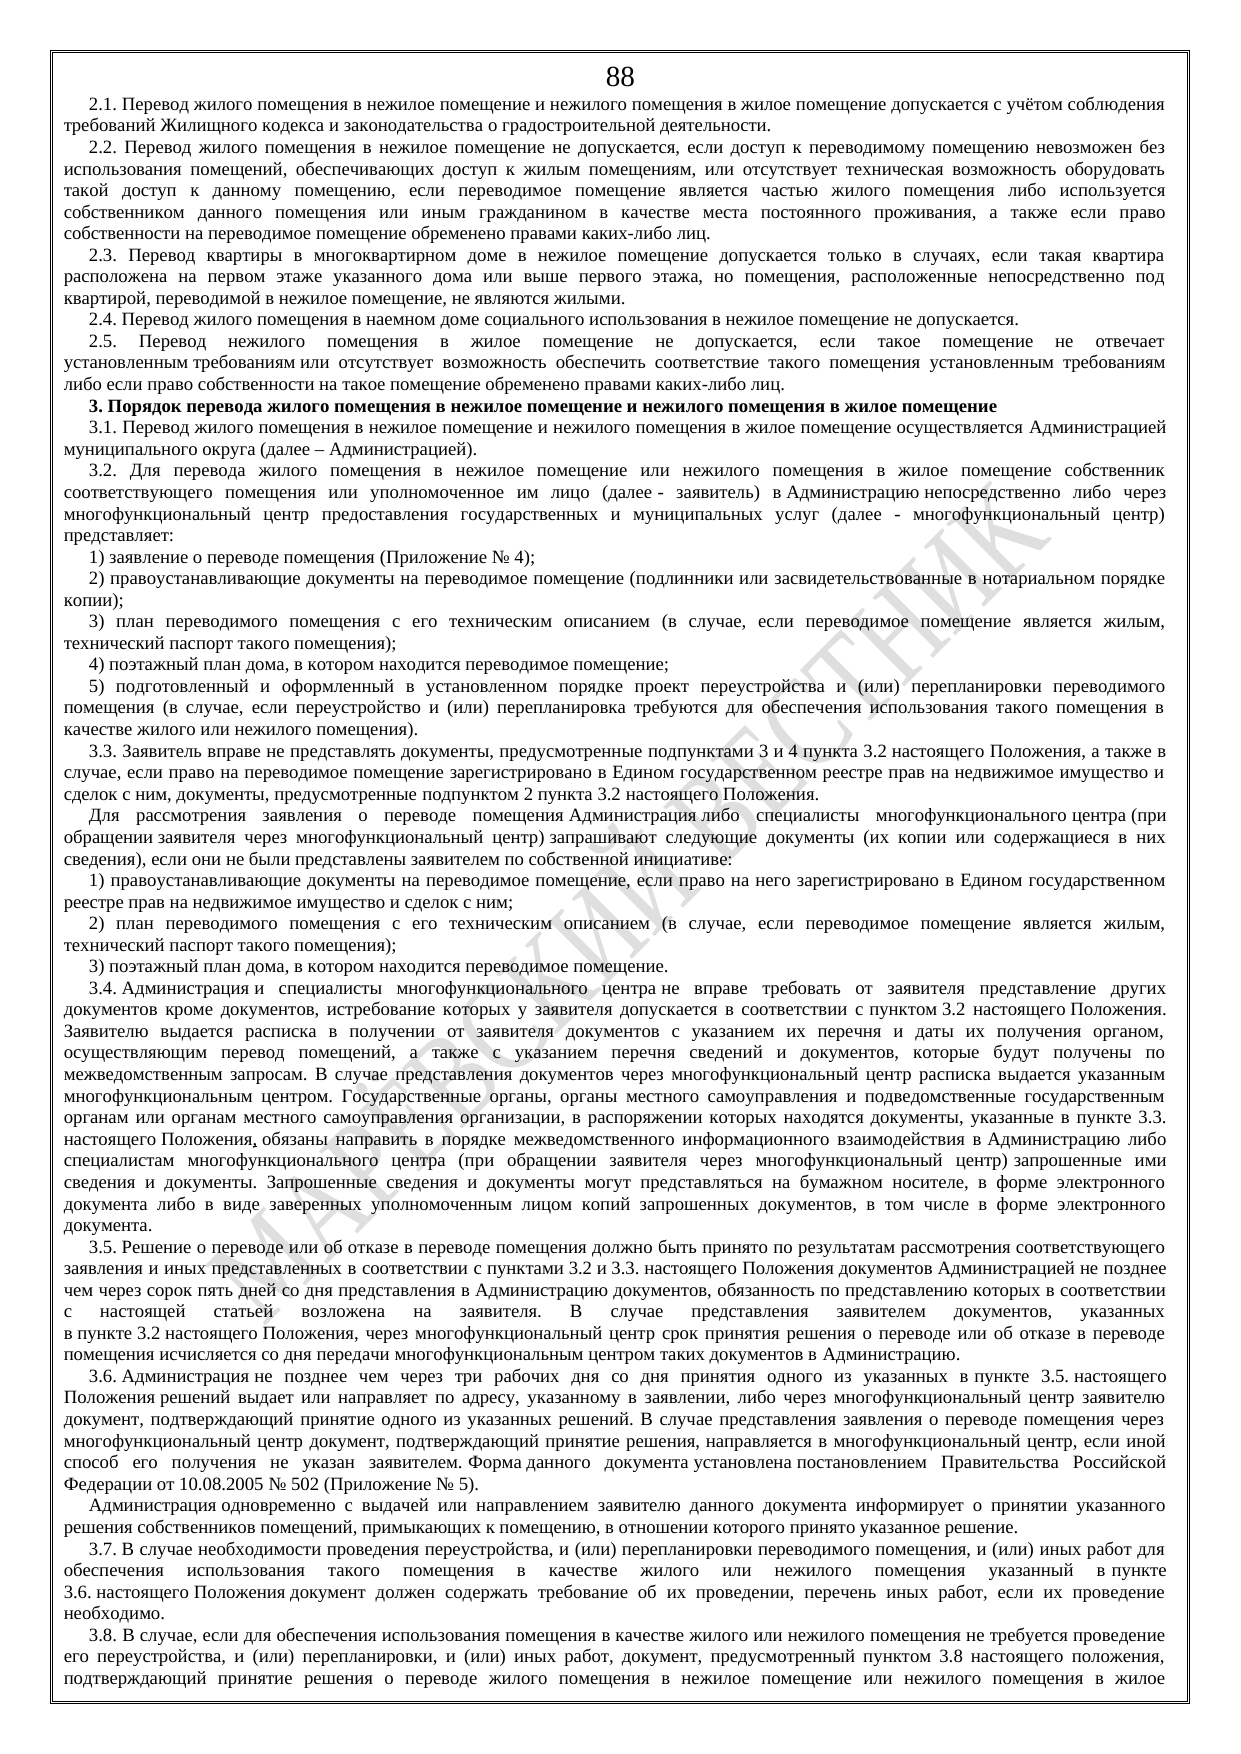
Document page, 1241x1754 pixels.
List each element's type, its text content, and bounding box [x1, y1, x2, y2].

text 3.4. Администрация и специалисты многофункционального центра не вправе требовать от заявителя представление других документов кроме документов, истребование которых у заявителя допускается в соответствии с пунктом 3.2 настоящего Положения. Заявителю выдается расписка в получении от заявителя документов с указанием их перечня и даты их получения органом, осуществляющим перевод помещений, а также с указанием перечня сведений и документов, которые будут получены по межведомственным запросам. В случае представления документов через многофункциональный центр расписка выдается указанным многофункциональным центром. Государственные органы, органы местного самоуправления и подведомственные государственным органам или органам местного самоуправления организации, в распоряжении которых находятся документы, указанные в пункте 3.3. настоящего Положения, обязаны направить в порядке межведомственного информационного взаимодействия в Администрацию либо специалистам многофункционального центра (при обращении заявителя через многофункциональный центр) запрошенные ими сведения и документы. Запрошенные сведения и документы могут представляться на бумажном носителе, в форме электронного документа либо в виде заверенных уполномоченным лицом копий запрошенных документов, в том числе в форме электронного документа. [63, 977, 1167, 1236]
text 3. Порядок перевода жилого помещения в нежилое помещение и нежилого помещения в жилое помещение [63, 394, 1167, 416]
text 2) план переводимого помещения с его техническим описанием (в случае, если переводимое помещение является жилым, технический паспорт такого помещения); [63, 912, 1167, 955]
text 3.7. В случае необходимости проведения переустройства, и (или) перепланировки переводимого помещения, и (или) иных работ для обеспечения использования такого помещения в качестве жилого или нежилого помещения указанный в пункте 3.6. настоящего Положения документ должен содержать требование об их проведении, перечень иных работ, если их проведение необходимо. [63, 1537, 1167, 1624]
text 1) заявление о переводе помещения (Приложение № 4); [63, 546, 1167, 567]
text Для рассмотрения заявления о переводе помещения Администрация либо специалисты многофункционального центра (при обращении заявителя через многофункциональный центр) запрашивают следующие документы (их копии или содержащиеся в них сведения), если они не были представлены заявителем по собственной инициативе: [63, 804, 1167, 869]
text 3.6. Администрация не позднее чем через три рабочих дня со дня принятия одного из указанных в пункте 3.5. настоящего Положения решений выдает или направляет по адресу, указанному в заявлении, либо через многофункциональный центр заявителю документ, подтверждающий принятие одного из указанных решений. В случае представления заявления о переводе помещения через многофункциональный центр документ, подтверждающий принятие решения, направляется в многофункциональный центр, если иной способ его получения не указан заявителем. Форма данного документа установлена постановлением Правительства Российской Федерации от 10.08.2005 № 502 (Приложение № 5). [63, 1365, 1167, 1494]
text 3.5. Решение о переводе или об отказе в переводе помещения должно быть принято по результатам рассмотрения соответствующего заявления и иных представленных в соответствии с пунктами 3.2 и 3.3. настоящего Положения документов Администрацией не позднее чем через сорок пять дней со дня представления в Администрацию документов, обязанность по представлению которых в соответствии с настоящей статьей возложена на заявителя. В случае представления заявителем документов, указанных в пункте 3.2 настоящего Положения, через многофункциональный центр срок принятия решения о переводе или об отказе в переводе помещения исчисляется со дня передачи многофункциональным центром таких документов в Администрацию. [63, 1236, 1167, 1365]
text 3.1. Перевод жилого помещения в нежилое помещение и нежилого помещения в жилое помещение осуществляется Администрацией муниципального округа (далее – Администрацией). [63, 416, 1167, 459]
text 2.4. Перевод жилого помещения в наемном доме социального использования в нежилое помещение не допускается. [63, 308, 1167, 330]
text 1) правоустанавливающие документы на переводимое помещение, если право на него зарегистрировано в Едином государственном реестре прав на недвижимое имущество и сделок с ним; [63, 869, 1167, 912]
text 2.5. Перевод нежилого помещения в жилое помещение не допускается, если такое помещение не отвечает установленным требованиям или отсутствует возможность обеспечить соответствие такого помещения установленным требованиям либо если право собственности на такое помещение обременено правами каких-либо лиц. [63, 330, 1167, 394]
text 3.3. Заявитель вправе не представлять документы, предусмотренные подпунктами 3 и 4 пункта 3.2 настоящего Положения, а также в случае, если право на переводимое помещение зарегистрировано в Едином государственном реестре прав на недвижимое имущество и сделок с ним, документы, предусмотренные подпунктом 2 пункта 3.2 настоящего Положения. [63, 739, 1167, 804]
text 2.3. Перевод квартиры в многоквартирном доме в нежилое помещение допускается только в случаях, если такая квартира расположена на первом этаже указанного дома или выше первого этажа, но помещения, расположенные непосредственно под квартирой, переводимой в нежилое помещение, не являются жилыми. [63, 244, 1167, 308]
text 2.2. Перевод жилого помещения в нежилое помещение не допускается, если доступ к переводимому помещению невозможен без использования помещений, обеспечивающих доступ к жилым помещениям, или отсутствует техническая возможность оборудовать такой доступ к данному помещению, если переводимое помещение является частью жилого помещения либо используется собственником данного помещения или иным гражданином в качестве места постоянного проживания, а также если право собственности на переводимое помещение обременено правами каких-либо лиц. [63, 136, 1167, 244]
text 3.2. Для перевода жилого помещения в нежилое помещение или нежилого помещения в жилое помещение собственник соответствующего помещения или уполномоченное им лицо (далее - заявитель) в Администрацию непосредственно либо через многофункциональный центр предоставления государственных и муниципальных услуг (далее - многофункциональный центр) представляет: [63, 459, 1167, 546]
text Администрация одновременно с выдачей или направлением заявителю данного документа информирует о принятии указанного решения собственников помещений, примыкающих к помещению, в отношении которого принято указанное решение. [63, 1494, 1167, 1537]
text 3) план переводимого помещения с его техническим описанием (в случае, если переводимое помещение является жилым, технический паспорт такого помещения); [63, 610, 1167, 653]
text 5) подготовленный и оформленный в установленном порядке проект переустройства и (или) перепланировки переводимого помещения (в случае, если переустройство и (или) перепланировка требуются для обеспечения использования такого помещения в качестве жилого или нежилого помещения). [63, 675, 1167, 739]
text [63, 1624, 1167, 1688]
text 2.1. Перевод жилого помещения в нежилое помещение и нежилого помещения в жилое помещение допускается с учётом соблюдения требований Жилищного кодекса и законодательства о градостроительной деятельности. [63, 93, 1167, 136]
text 4) поэтажный план дома, в котором находится переводимое помещение; [63, 653, 1167, 675]
text 3) поэтажный план дома, в котором находится переводимое помещение. [63, 955, 1167, 977]
text 2) правоустанавливающие документы на переводимое помещение (подлинники или засвидетельствованные в нотариальном порядке копии); [63, 567, 1167, 610]
